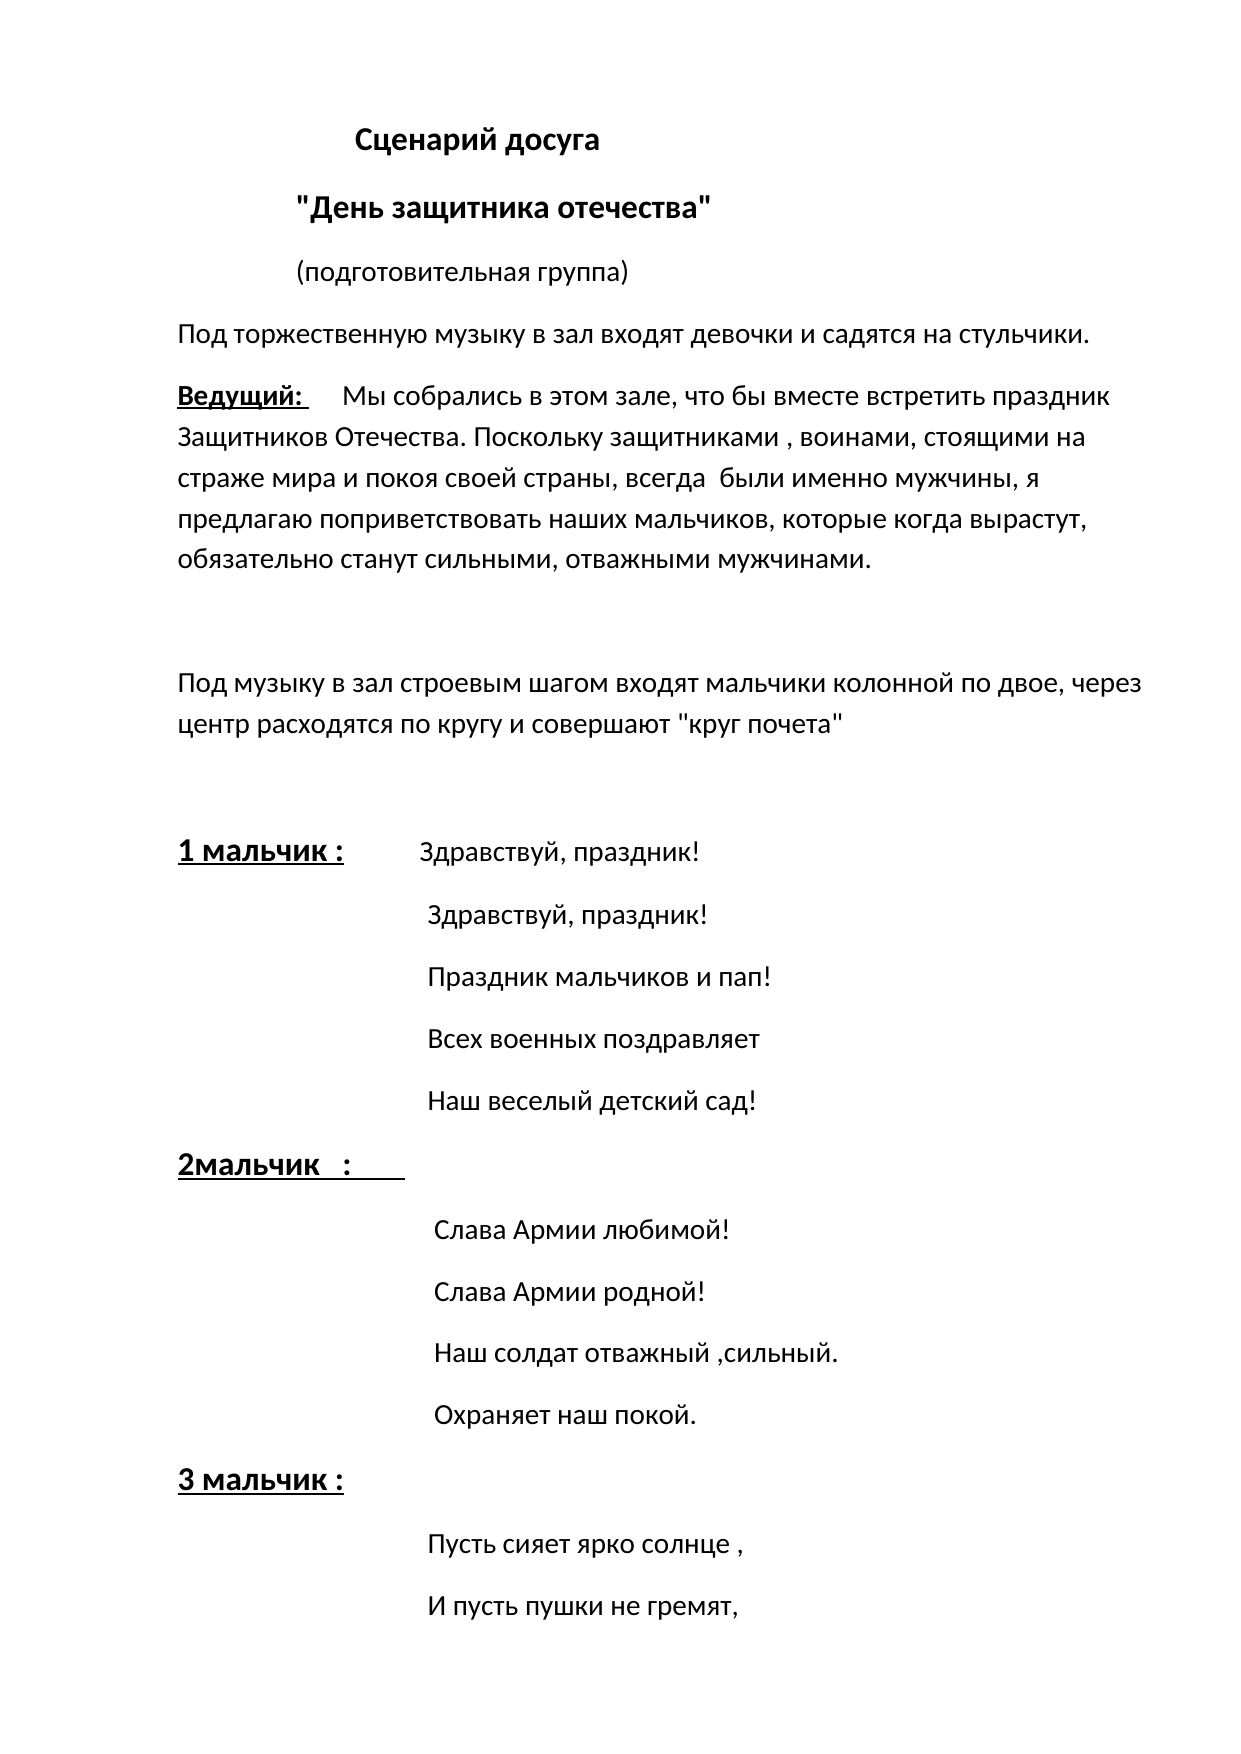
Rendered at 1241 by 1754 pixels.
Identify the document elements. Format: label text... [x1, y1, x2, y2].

text Здравствуй, праздник! [177, 896, 1152, 932]
text И пусть пушки не гремят, [177, 1587, 1152, 1623]
text 1 мальчик : Здравствуй, праздник! [177, 829, 1152, 869]
text Под музыку в зал строевым шагом входят мальчики колонной по двое, через центр расходятся по кругу и совершают "круг почета" [177, 664, 1152, 741]
text 3 мальчик : [177, 1458, 1152, 1499]
text 2мальчик : [177, 1143, 1152, 1184]
text Под торжественную музыку в зал входят девочки и садятся на стульчики. [177, 315, 1152, 351]
text Пусть сияет ярко солнце , [177, 1526, 1152, 1561]
text Наш солдат отважный ,сильный. [177, 1334, 1152, 1370]
text Наш веселый детский сад! [177, 1082, 1152, 1117]
text Сценарий досуга [355, 118, 1152, 159]
text Всех военных поздравляет [177, 1020, 1152, 1055]
text Ведущий: Мы собрались в этом зале, что бы вместе встретить праздник Защитников Отечества. Поскольку защитниками , воинами, стоящими на страже мира и покоя своей страны, всегда были именно мужчины, я предлагаю поприветствовать наших мальчиков, которые когда вырастут, обязательно станут сильными, отважными мужчинами. [177, 377, 1152, 576]
text Слава Армии любимой! [177, 1211, 1152, 1247]
text Праздник мальчиков и пап! [177, 958, 1152, 994]
text "День защитника отечества" [296, 186, 1152, 226]
text (подготовительная группа) [296, 253, 1152, 289]
text Слава Армии родной! [177, 1273, 1152, 1308]
text Охраняет наш покой. [177, 1396, 1152, 1432]
